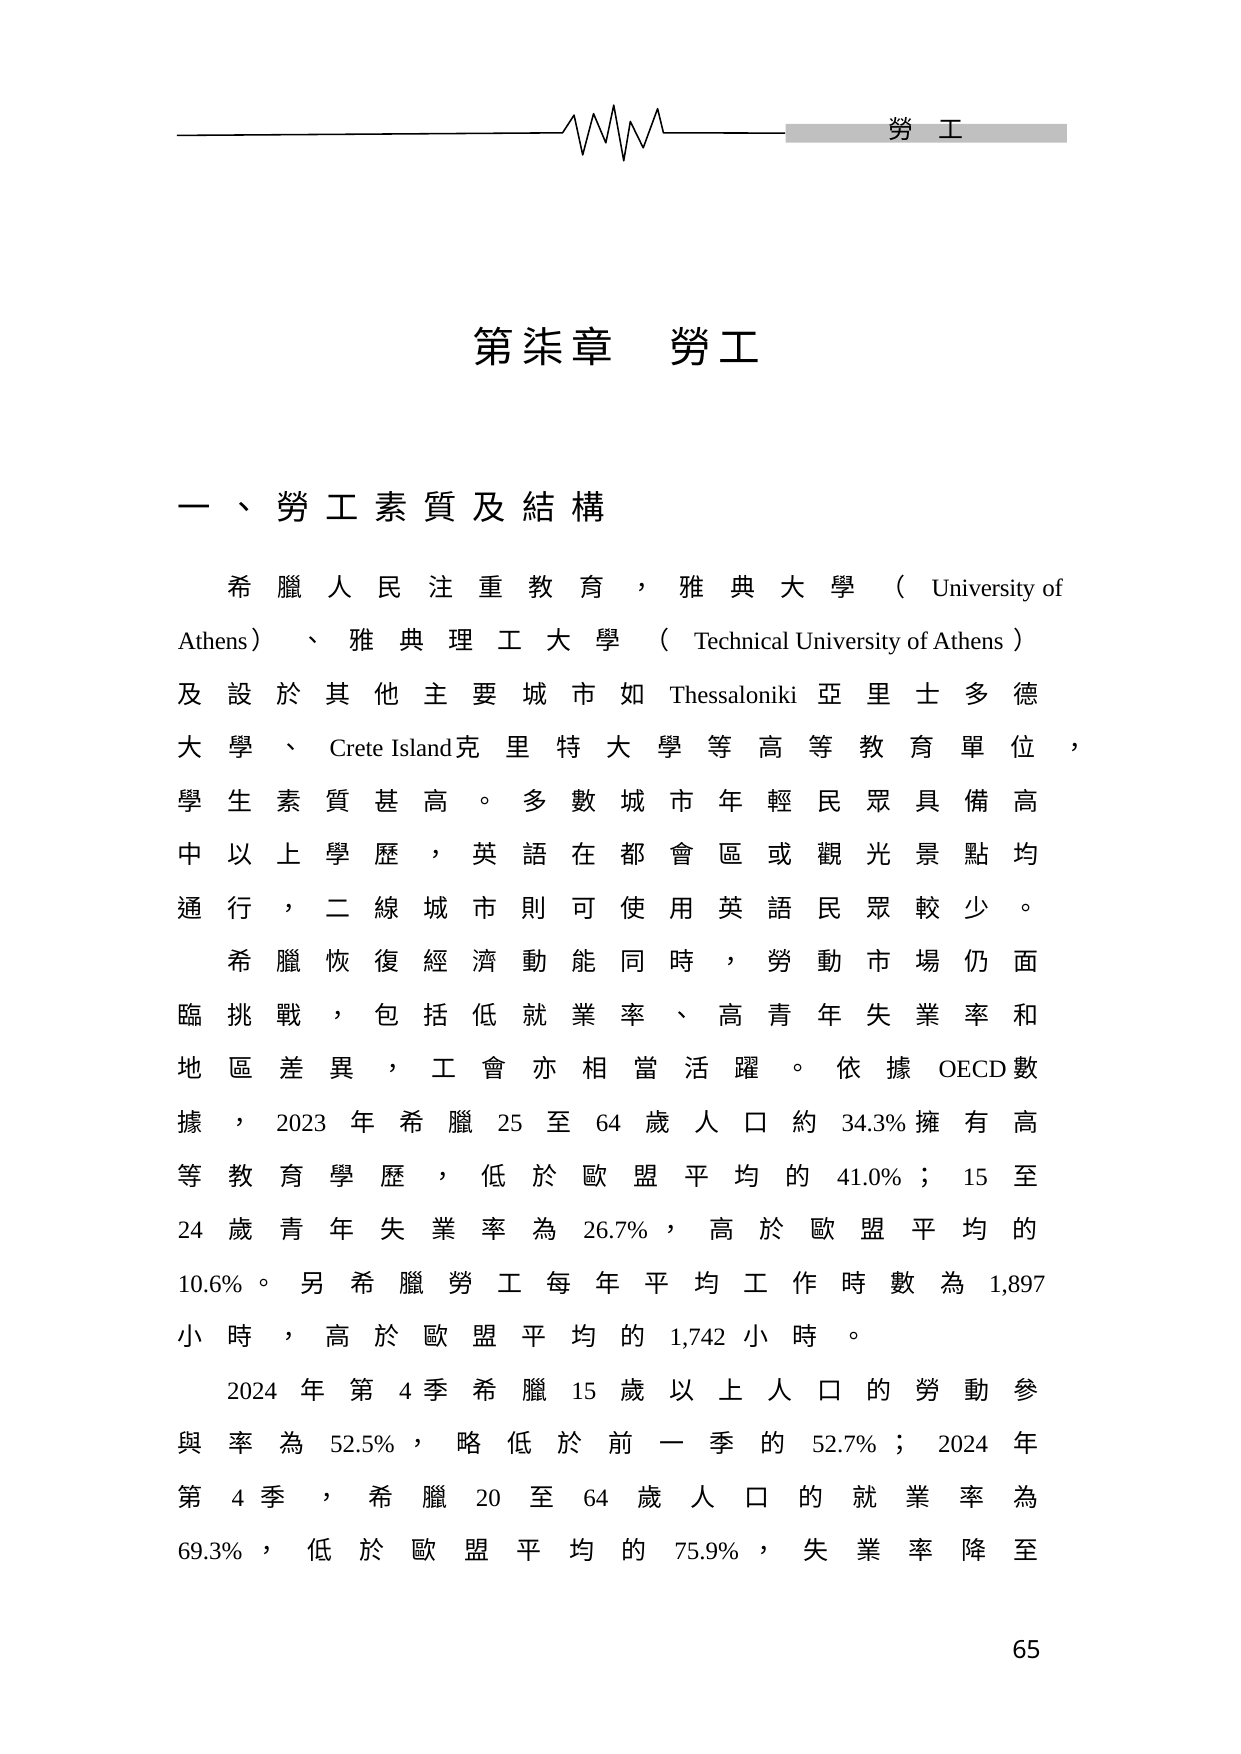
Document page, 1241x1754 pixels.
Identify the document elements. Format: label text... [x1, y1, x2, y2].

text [178, 1362, 1063, 1576]
text 希臘人民注重教育，雅典大學（University of Athens）、雅典理工大學（Technical University of Athens）及設於其他主要城市如Thessaloniki亞里士多德大學、Crete Island克里特大學等高等教育單位，學生素質甚高。多數城市年輕民眾具備高中以上學歷，英語在都會區或觀光景點均通行，二線城市則可使用英語民眾較少。 [178, 558, 1063, 933]
text 希臘恢復經濟動能同時，勞動市場仍面臨挑戰，包括低就業率、高青年失業率和地區差異，工會亦相當活躍。依據OECD數據，2023年希臘25至64歲人口約34.3%擁有高等教育學歷，低於歐盟平均的41.0%；15至24歲青年失業率為26.7%，高於歐盟平均的10.6%。另希臘勞工每年平均工作時數為1,897小時，高於歐盟平均的1,742小時。 [178, 933, 1063, 1362]
text 一、勞工素質及結構 [178, 478, 1063, 532]
text 第柒章 勞工 [178, 291, 1063, 398]
